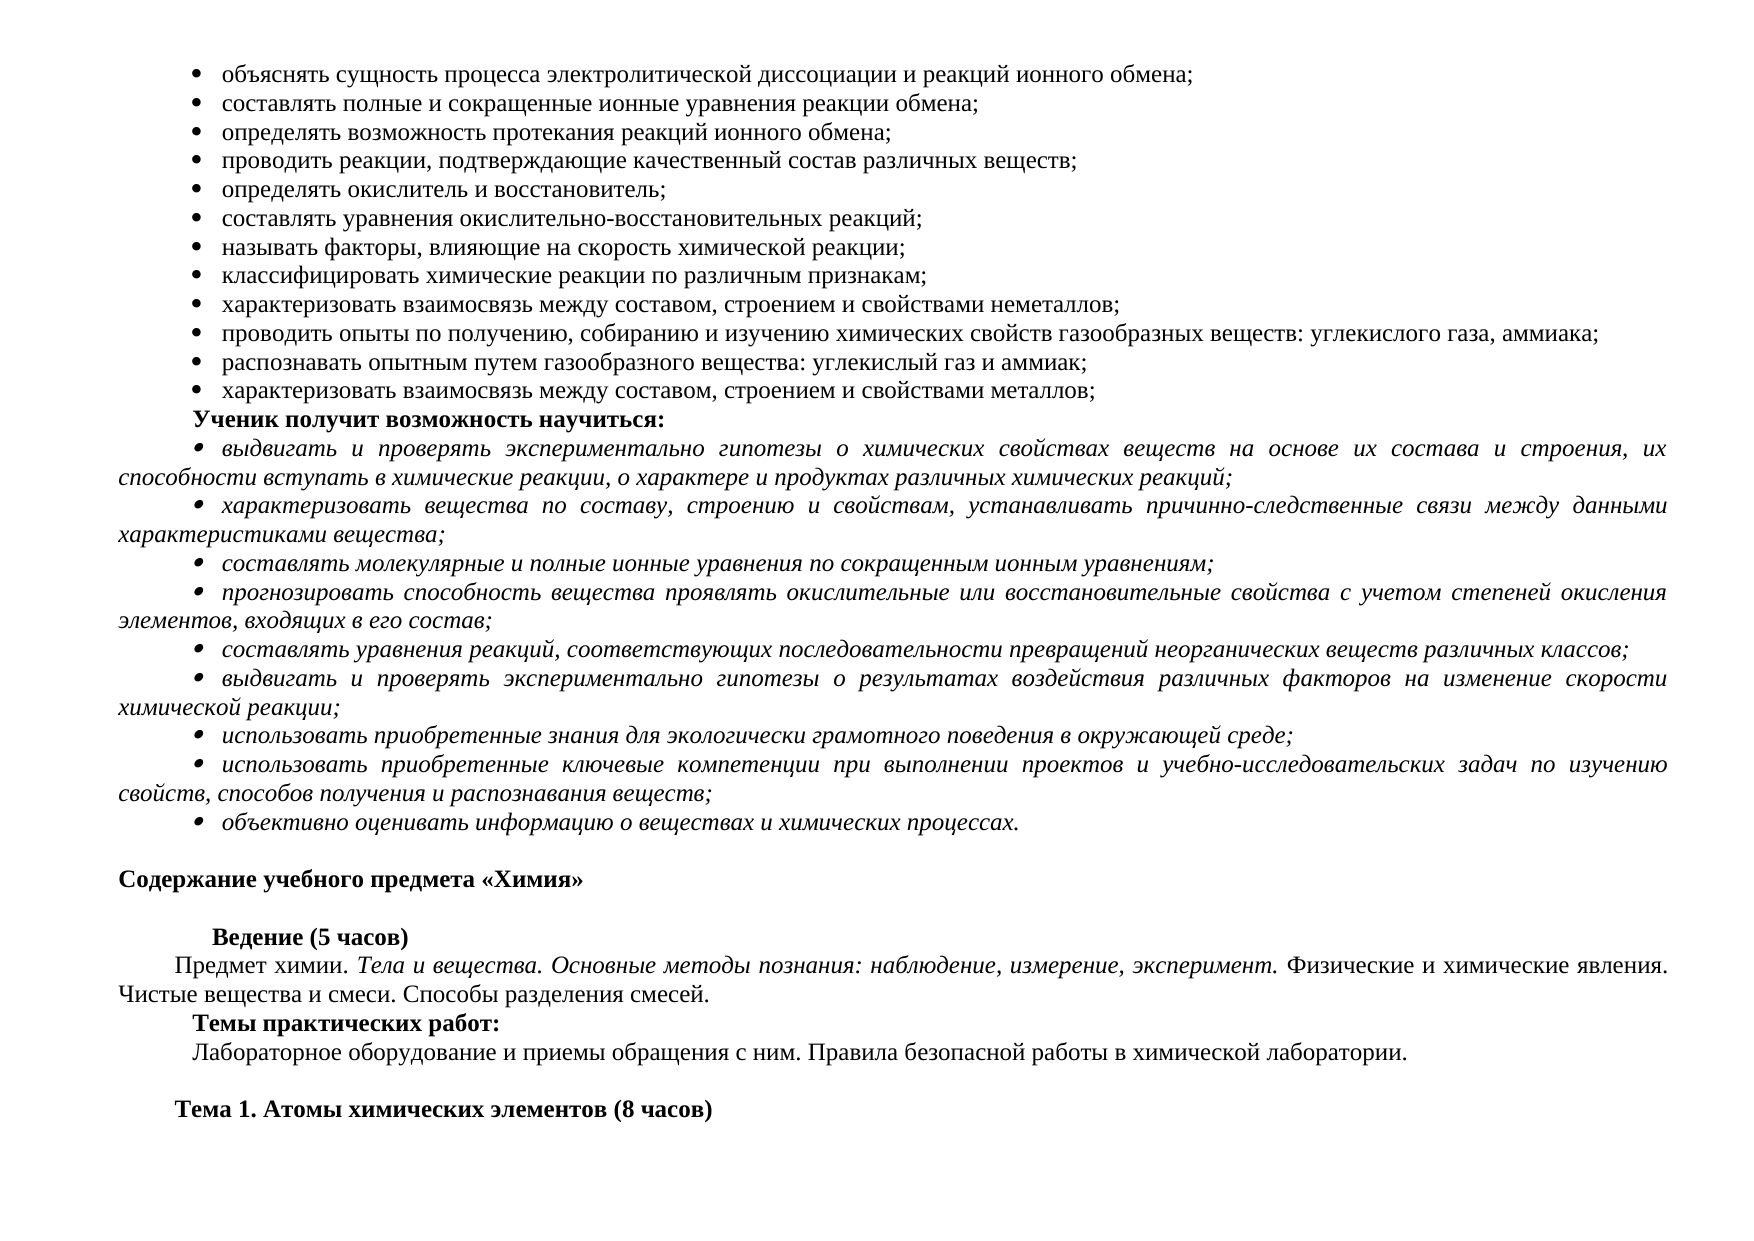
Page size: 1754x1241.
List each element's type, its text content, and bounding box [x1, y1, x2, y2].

list называть факторы, влияющие на скорость химической реакции; [118, 232, 1668, 260]
list использовать приобретенные знания для экологически грамотного поведения в окружающей среде; [118, 720, 1668, 749]
list классифицировать химические реакции по различным признакам; [118, 260, 1668, 289]
list использовать приобретенные ключевые компетенции при выполнении проектов и учебно-исследовательских задач по изучению свойств, способов получения и распознавания веществ; [118, 749, 1668, 807]
list выдвигать и проверять экспериментально гипотезы о результатах воздействия различных факторов на изменение скорости химической реакции; [118, 663, 1668, 720]
list составлять полные и сокращенные ионные уравнения реакции обмена; [118, 88, 1668, 117]
text Ученик получит возможность научиться: [118, 404, 1668, 433]
text Ведение (5 часов) [212, 922, 1668, 950]
text Тема 1. Атомы химических элементов (8 часов) [118, 1094, 1668, 1123]
list составлять молекулярные и полные ионные уравнения по сокращенным ионным уравнениям; [118, 548, 1668, 577]
list распознавать опытным путем газообразного вещества: углекислый газ и аммиак; [118, 347, 1668, 375]
list составлять уравнения окислительно-восстановительных реакций; [118, 203, 1668, 232]
text Предмет химии. Тела и вещества. Основные методы познания: наблюдение, измерение, эксперимент. Физические и химические явления. Чистые вещества и смеси. Способы разделения смесей. [118, 950, 1668, 1008]
list объяснять сущность процесса электролитической диссоциации и реакций ионного обмена; [118, 59, 1668, 88]
list проводить реакции, подтверждающие качественный состав различных веществ; [118, 145, 1668, 174]
text Темы практических работ: [118, 1008, 1668, 1037]
list характеризовать вещества по составу, строению и свойствам, устанавливать причинно-следственные связи между данными характеристиками вещества; [118, 490, 1668, 548]
list выдвигать и проверять экспериментально гипотезы о химических свойствах веществ на основе их состава и строения, их способности вступать в химические реакции, о характере и продуктах различных химических реакций; [118, 433, 1668, 490]
list определять окислитель и восстановитель; [118, 174, 1668, 203]
text Содержание учебного предмета «Химия» [118, 864, 1668, 893]
list характеризовать взаимосвязь между составом, строением и свойствами металлов; [118, 375, 1668, 404]
list проводить опыты по получению, собиранию и изучению химических свойств газообразных веществ: углекислого газа, аммиака; [118, 318, 1668, 347]
list составлять уравнения реакций, соответствующих последовательности превращений неорганических веществ различных классов; [118, 634, 1668, 663]
list характеризовать взаимосвязь между составом, строением и свойствами неметаллов; [118, 289, 1668, 318]
list определять возможность протекания реакций ионного обмена; [118, 117, 1668, 145]
text Лабораторное оборудование и приемы обращения с ним. Правила безопасной работы в химической лаборатории. [192, 1037, 1668, 1065]
list прогнозировать способность вещества проявлять окислительные или восстановительные свойства с учетом степеней окисления элементов, входящих в его состав; [118, 577, 1668, 634]
list объективно оценивать информацию о веществах и химических процессах. [118, 807, 1668, 835]
